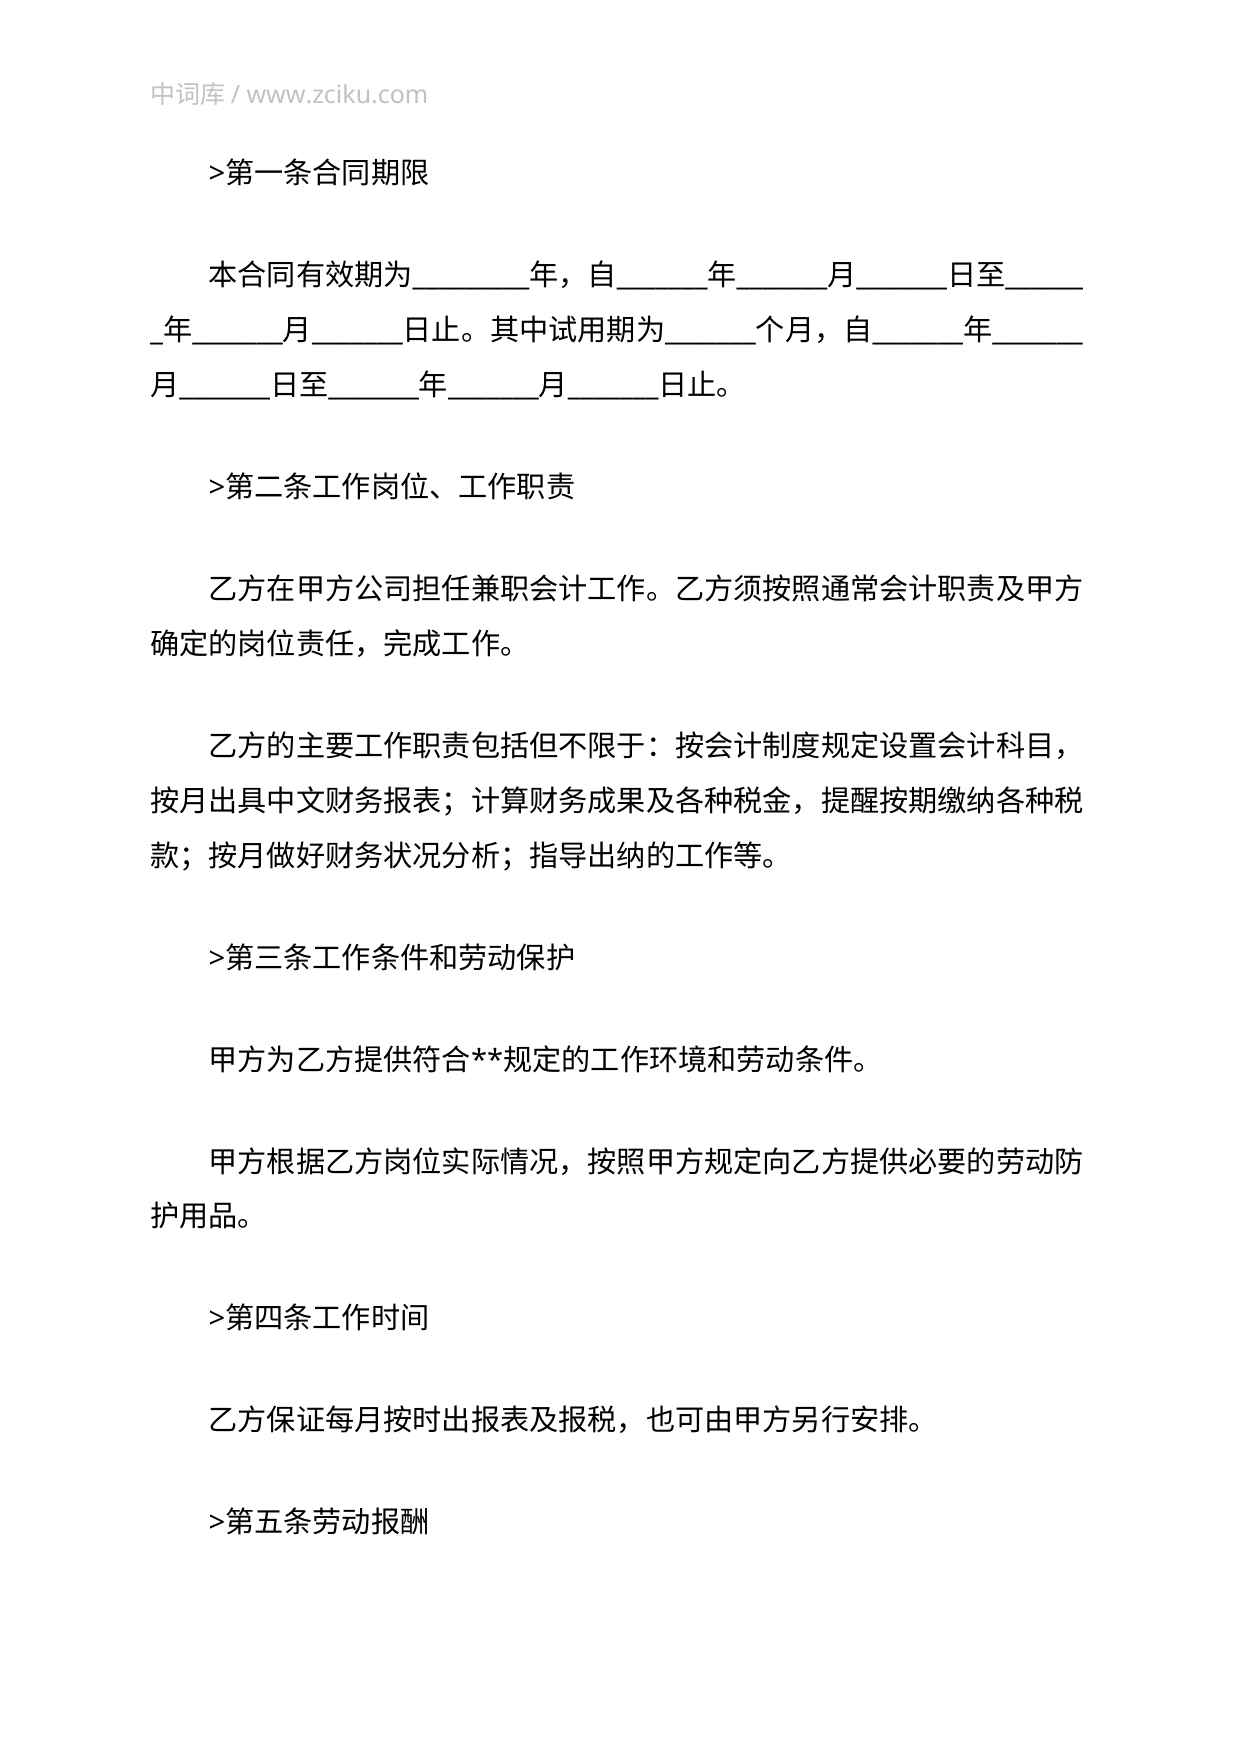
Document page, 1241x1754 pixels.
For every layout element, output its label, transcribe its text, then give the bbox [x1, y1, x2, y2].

text >第四条工作时间 [150, 1295, 1090, 1337]
text >第二条工作岗位、工作职责 [150, 464, 1090, 506]
text 乙方保证每月按时出报表及报税，也可由甲方另行安排。 [150, 1397, 1090, 1439]
text 乙方在甲方公司担任兼职会计工作。乙方须按照通常会计职责及甲方确定的岗位责任，完成工作。 [150, 566, 1090, 663]
text >第五条劳动报酬 [150, 1498, 1090, 1541]
text 甲方为乙方提供符合**规定的工作环境和劳动条件。 [150, 1036, 1090, 1078]
text 本合同有效期为_________年，自_______年_______月_______日至_______年_______月_______日止。其中试用期为_______个月，自_______年_______月_______日至_______年_______月_______日止。 [150, 252, 1090, 404]
text >第三条工作条件和劳动保护 [150, 934, 1090, 977]
text 甲方根据乙方岗位实际情况，按照甲方规定向乙方提供必要的劳动防护用品。 [150, 1138, 1090, 1235]
text 乙方的主要工作职责包括但不限于：按会计制度规定设置会计科目，按月出具中文财务报表；计算财务成果及各种税金，提醒按期缴纳各种税款；按月做好财务状况分析；指导出纳的工作等。 [150, 723, 1090, 875]
text >第一条合同期限 [150, 150, 1090, 192]
